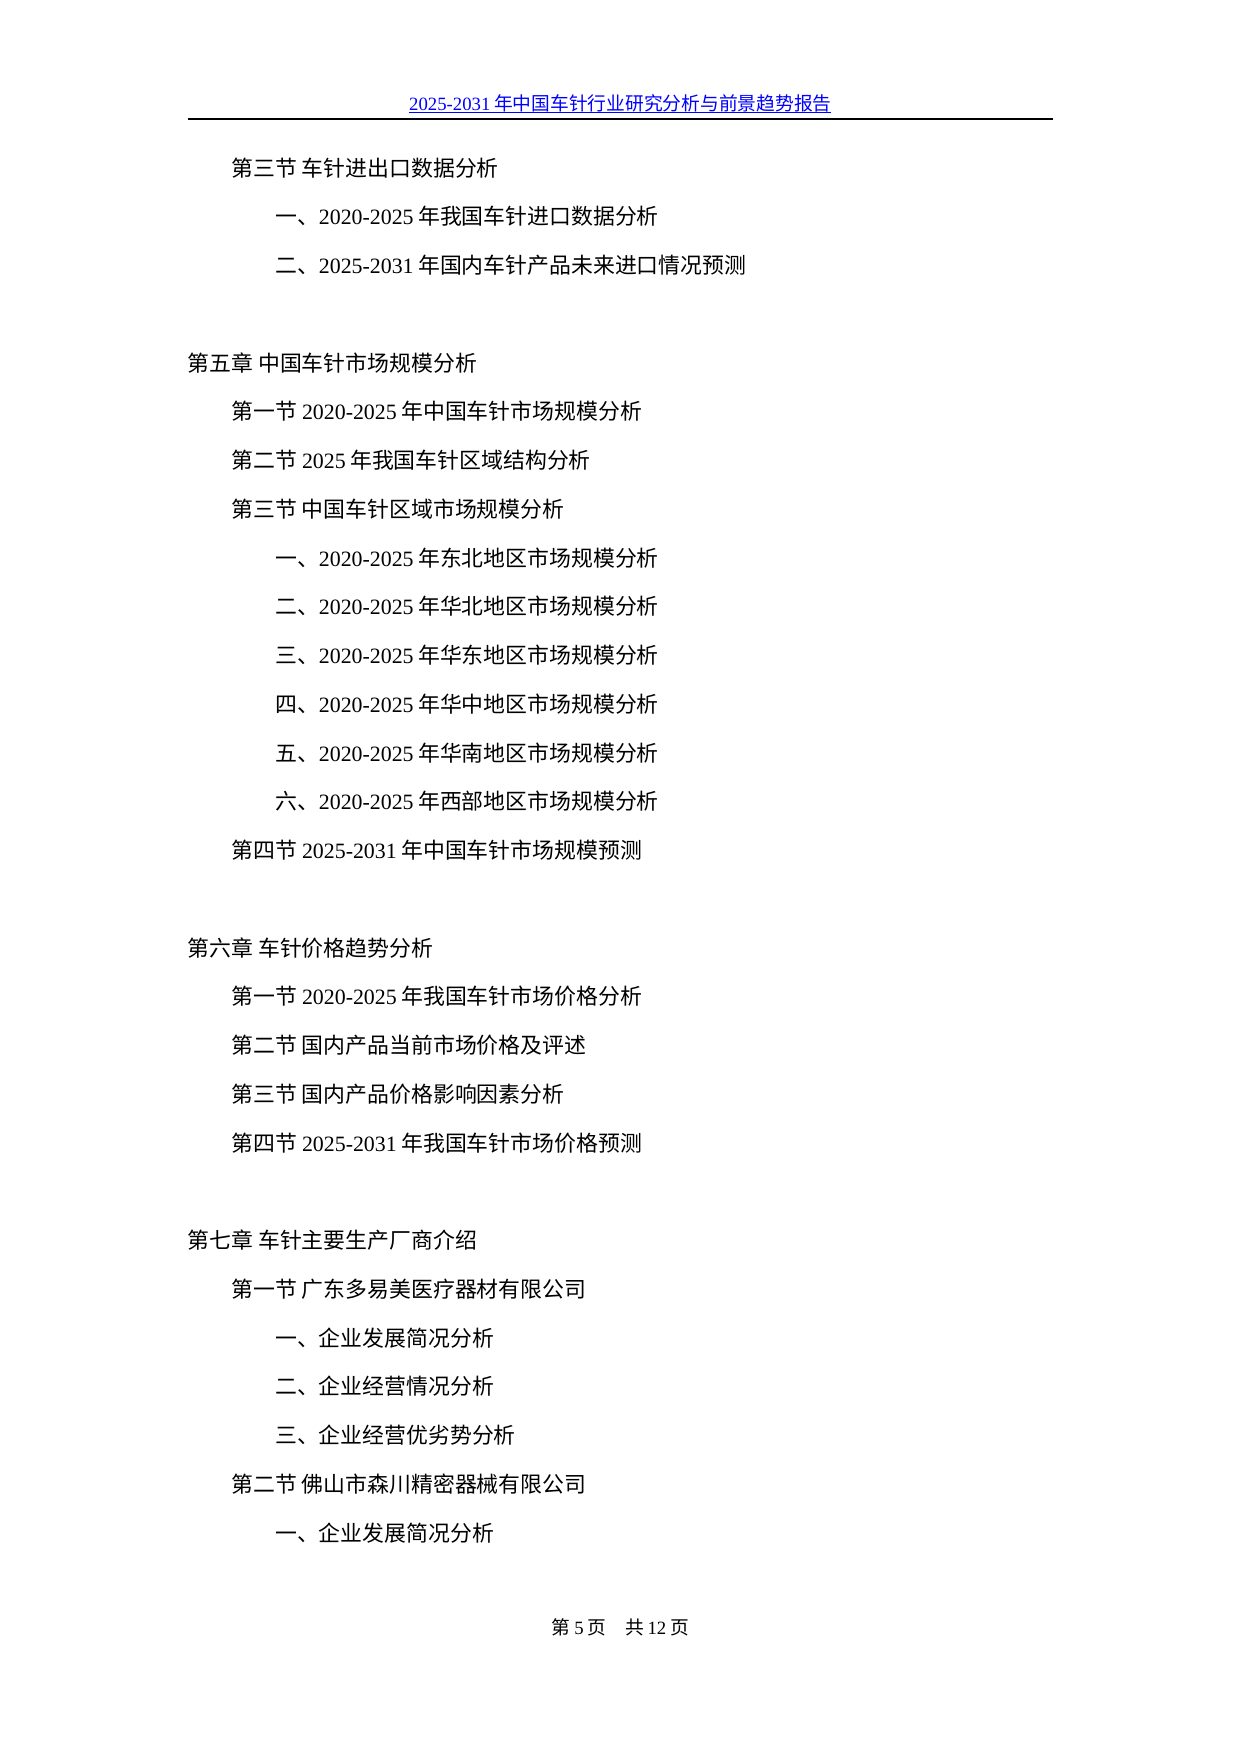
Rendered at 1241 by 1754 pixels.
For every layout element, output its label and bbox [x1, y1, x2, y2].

text [187, 150, 1053, 1548]
